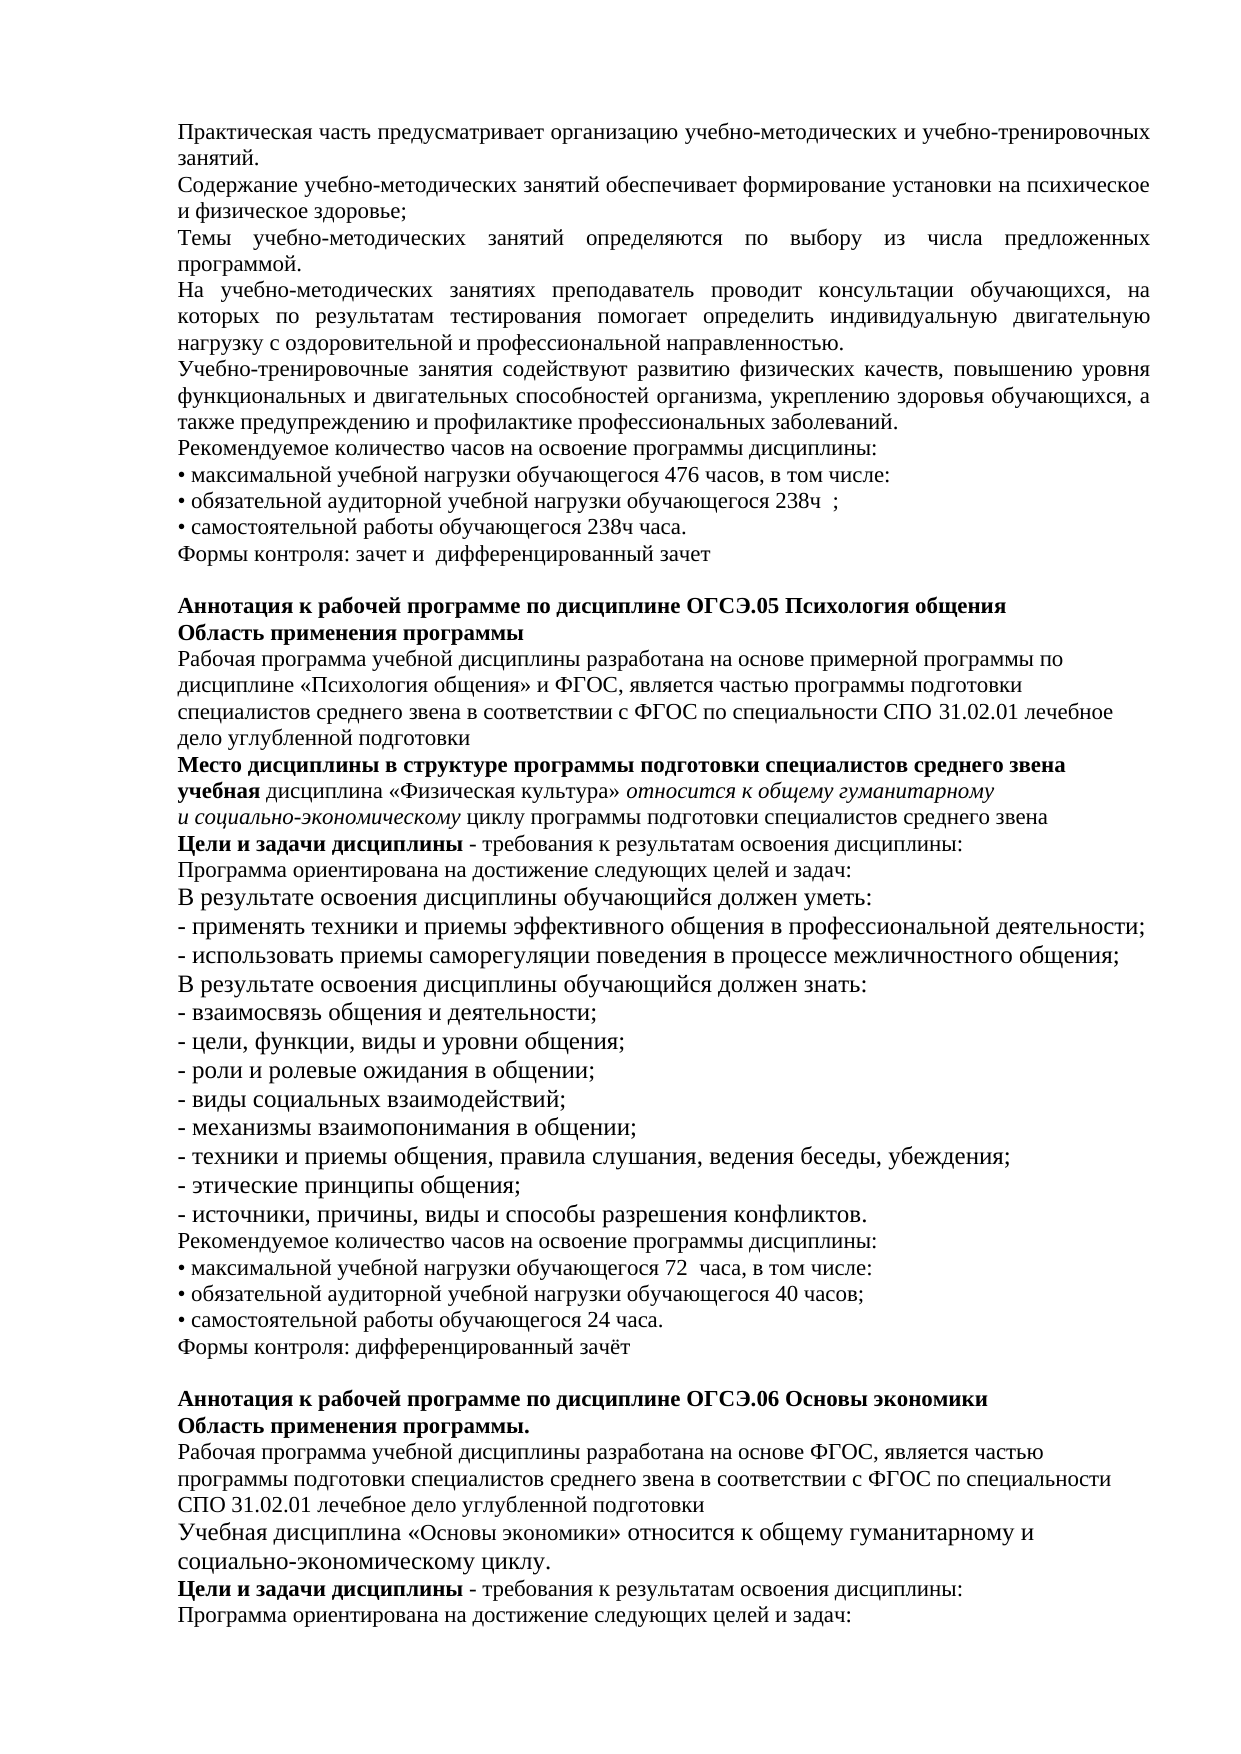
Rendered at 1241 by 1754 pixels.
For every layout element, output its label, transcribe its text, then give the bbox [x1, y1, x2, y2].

text Рабочая программа учебной дисциплины разработана на основе ФГОС, является частью программы подготовки специалистов среднего звена в соответствии с ФГОС по специальности СПО 31.02.01 лечебное дело углубленной подготовки [177, 1438, 1152, 1517]
text Программа ориентирована на достижение следующих целей и задач: [177, 1601, 1152, 1627]
text Цели и задачи дисциплины - требования к результатам освоения дисциплины: [177, 1575, 1152, 1601]
text • обязательной аудиторной учебной нагрузки обучающегося 238ч ; [177, 487, 1152, 513]
text Формы контроля: зачет и дифференцированный зачет [177, 540, 1152, 566]
text • максимальной учебной нагрузки обучающегося 476 часов, в том числе: [177, 461, 1152, 487]
text Формы контроля: дифференцированный зачёт [177, 1333, 1152, 1359]
text Учебно-тренировочные занятия содействуют развитию физических качеств, повышению уровня функциональных и двигательных способностей организма, укреплению здоровья обучающихся, а также предупреждению и профилактике профессиональных заболеваний. [177, 355, 1152, 434]
text Практическая часть предусматривает организацию учебно-методических и учебно-тренировочных занятий. [177, 118, 1152, 171]
text - применять техники и приемы эффективного общения в профессиональной деятельности; [177, 911, 1152, 940]
text В результате освоения дисциплины обучающийся должен уметь: [177, 882, 1152, 911]
text Содержание учебно-методических занятий обеспечивает формирование установки на психическое и физическое здоровье; [177, 171, 1152, 223]
text Темы учебно-методических занятий определяются по выбору из числа предложенных программой. [177, 223, 1152, 276]
text Рабочая программа учебной дисциплины разработана на основе примерной программы по дисциплине «Психология общения» и ФГОС, является частью программы подготовки специалистов среднего звена в соответствии с ФГОС по специальности СПО 31.02.01 лечебное дело углубленной подготовки [177, 645, 1152, 751]
text - механизмы взаимопонимания в общении; [177, 1112, 1152, 1141]
text Место дисциплины в структуре программы подготовки специалистов среднего звена учебная дисциплина «Физическая культура» относится к общему гуманитарному [177, 751, 1152, 803]
text • максимальной учебной нагрузки обучающегося 72 часа, в том числе: [177, 1254, 1152, 1280]
text Цели и задачи дисциплины - требования к результатам освоения дисциплины: [177, 830, 1152, 856]
text - использовать приемы саморегуляции поведения в процессе межличностного общения; [177, 940, 1152, 969]
text На учебно-методических занятиях преподаватель проводит консультации обучающихся, на которых по результатам тестирования помогает определить индивидуальную двигательную нагрузку с оздоровительной и профессиональной направленностью. [177, 276, 1152, 355]
text Область применения программы [177, 619, 1152, 645]
text Аннотация к рабочей программе по дисциплине ОГСЭ.05 Психология общения [177, 592, 1152, 619]
text - этические принципы общения; [177, 1170, 1152, 1199]
text и социально-экономическому циклу программы подготовки специалистов среднего звена [177, 803, 1152, 830]
text Программа ориентирована на достижение следующих целей и задач: [177, 856, 1152, 882]
text • самостоятельной работы обучающегося 24 часа. [177, 1306, 1152, 1333]
text - цели, функции, виды и уровни общения; [177, 1026, 1152, 1055]
text - источники, причины, виды и способы разрешения конфликтов. [177, 1199, 1152, 1227]
text • самостоятельной работы обучающегося 238ч часа. [177, 513, 1152, 540]
text - взаимосвязь общения и деятельности; [177, 997, 1152, 1026]
text Область применения программы. [177, 1412, 1152, 1438]
text Учебная дисциплина «Основы экономики» относится к общему гуманитарному и социально-экономическому циклу. [177, 1517, 1152, 1575]
text Рекомендуемое количество часов на освоение программы дисциплины: [177, 434, 1152, 461]
text • обязательной аудиторной учебной нагрузки обучающегося 40 часов; [177, 1280, 1152, 1306]
text Аннотация к рабочей программе по дисциплине ОГСЭ.06 Основы экономики [177, 1386, 1152, 1412]
text - техники и приемы общения, правила слушания, ведения беседы, убеждения; [177, 1141, 1152, 1170]
text - виды социальных взаимодействий; [177, 1084, 1152, 1112]
text Рекомендуемое количество часов на освоение программы дисциплины: [177, 1227, 1152, 1254]
text - роли и ролевые ожидания в общении; [177, 1055, 1152, 1084]
text В результате освоения дисциплины обучающийся должен знать: [177, 969, 1152, 997]
